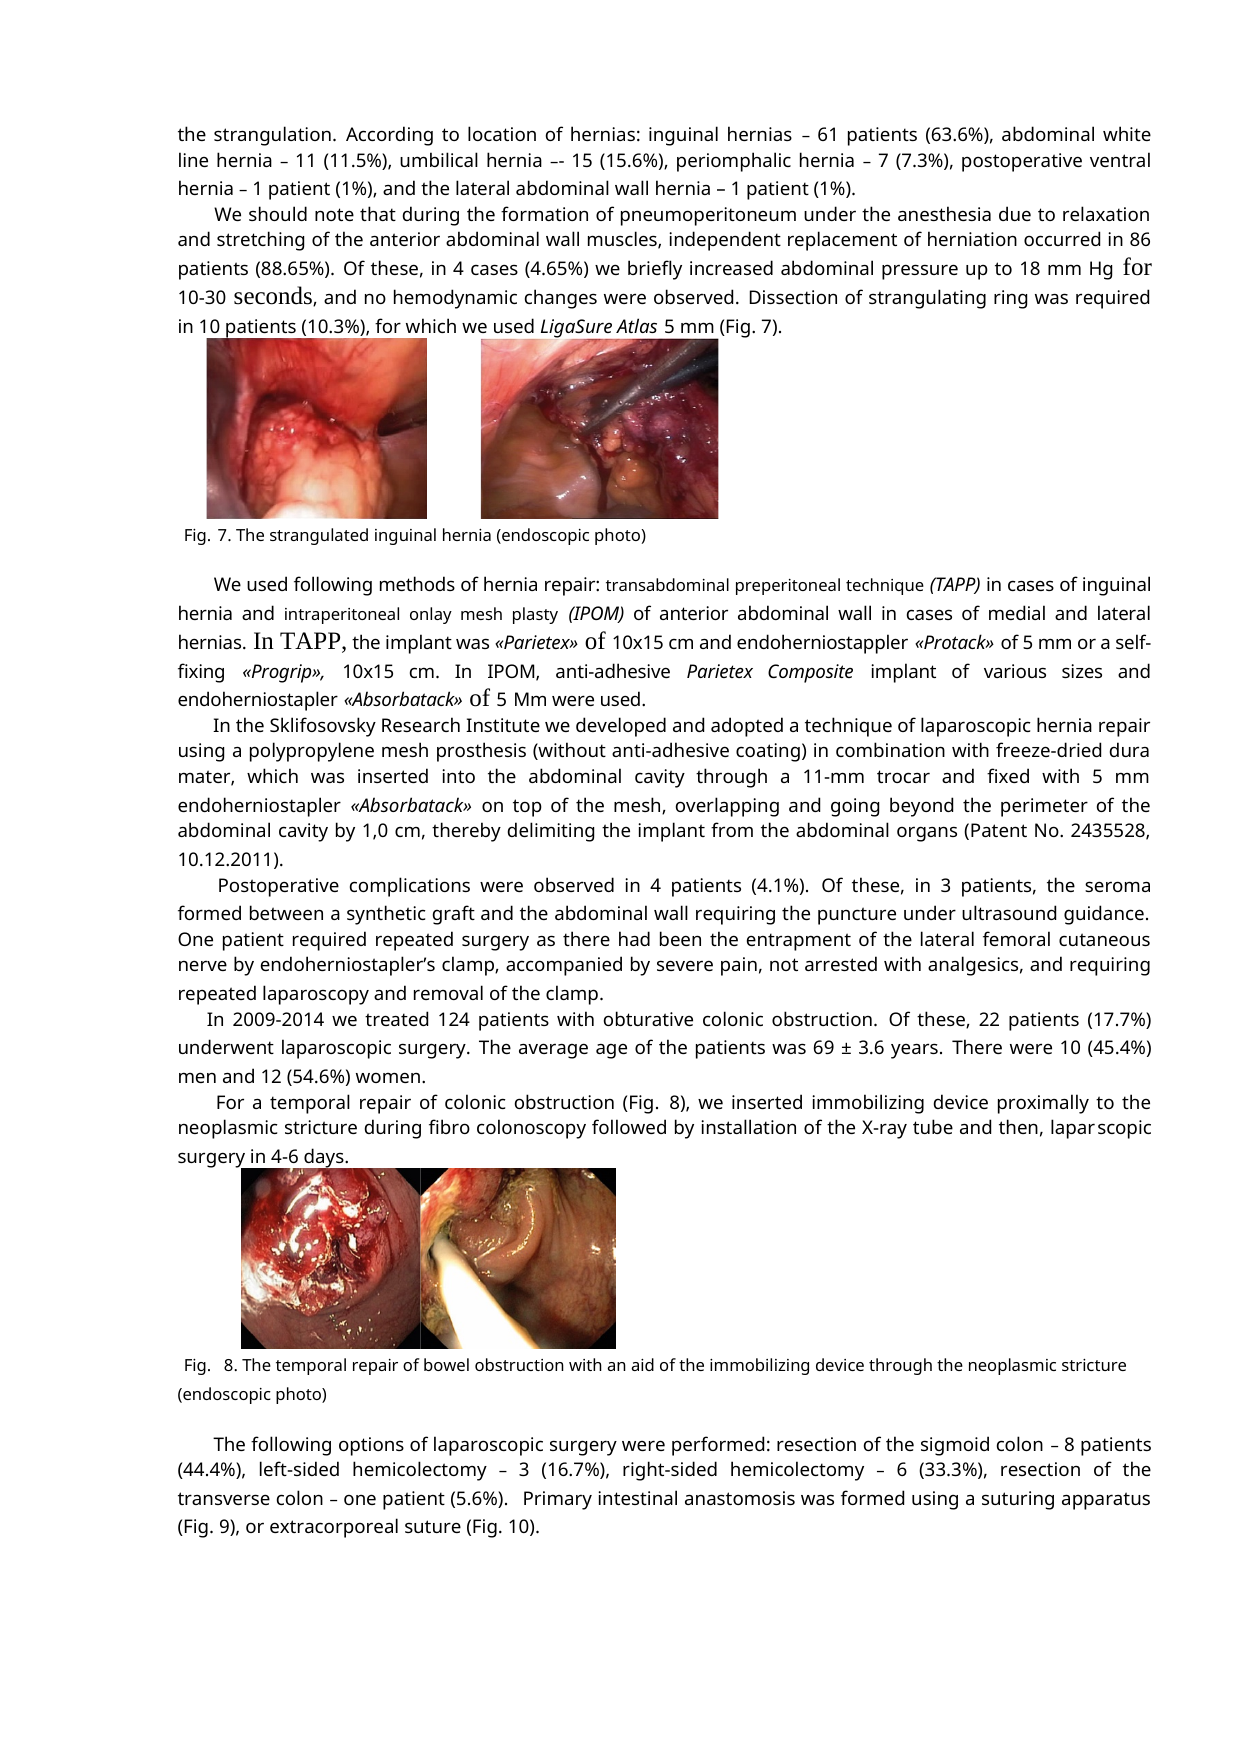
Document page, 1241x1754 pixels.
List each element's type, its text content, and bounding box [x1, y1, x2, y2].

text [177, 118, 1152, 201]
picture [480, 338, 719, 519]
text Из преимуществ лапароскопического доступа следует отметить, что во время наркоза за счет расслабления и растяжения мышц передней брюшной стенки при формировании пневмоперитонеума произошло самостоятельное вправление грыжевого выпячивания у 86 больных (88,65%). We should note that during the formation of pneumoperitoneum under the anesthesia due to relaxation and stretching of the anterior abdominal wall muscles, independent replacement of herniation occurred in 86 patients (88.65%). Из них в 4 наблюдениях (4,65%) для вправления грыжи внутрибрюшное давление кратковременно увеличивали до 18 мм рт.ст.Of these, in 4 cases (4.65%) we briefly increased abdominal pressure up to 18 mm Hg forна 10–30 10-30 secondsс, при этом изменений гемодинамики отмечено не было., and no hemodynamic changes were observed.Рассечение ущемляющего кольца потребовалось 10 Dissection of strangulating ring was required in 10 patients (10.3%), for which we used LigaSure Atlas 5 mm (Fig. 7). [177, 201, 1152, 338]
text Рис. Fig. 7. Ущемленная паховая грыжа (эндофото)7. The strangulated inguinal hernia (endoscopic photo) [177, 523, 1152, 546]
text InЗа период с 2009 по 2014 г. на лечении в институте находились 124 пациента с обтурационной толстокишечной непроходимостью.II 2009-2014 we treated 124 patients with obturative colonic obstruction.Из них 22 больным (17,7%) выполнено лапароскопическое оперативное вмешательство. Of these, 22 patients (17.7%) underwent laparoscopic surgery.Средний возраст больных составил 69±3,6 года. The average age of the patients was 69 ± 3.6 years.Мужчин было — 10 (45,4%), женщин — 12 (54,6%). There were 10 (45.4%) men and 12 (54.6%) women. [177, 1006, 1152, 1089]
text Осложнения в послеоперационном периоде отмечены у 4 пациентов (4,1%). Postoperative complications were observed in 4 patients (4.1%). Из них у 3 пациентов между синтетическим протезом и брюшной стенкой образовалась серома, что потребовало пункции под УЗ-наведением.Of these, in 3 patients, the seroma formed between a synthetic graft and the abdominal wall requiring the puncture under ultrasound guidance.У одного пациента потребовалось повторное оперативное вмешательство — имело место ущемление латерального кожного нерва бедра скобкой эндогерниостеплера, сопровождающееся выраженным болевым синдром, не купирующимся использованием анальгетиков, и потребовавшее релапароскопии и удаления скобки. One patient required repeated surgery as there had been the entrapment of the lateral femoral cutaneous nerve by endoherniostapler’s сlamp, accompanied by severe pain, not arrested with analgesics, and requiring repeated laparoscopy and removal of the clamp. [177, 872, 1152, 1006]
text Для временного разрешения толстокишечной непроходимости во время фиброколоноскопии (рис. For a temporal repair of colonic obstruction (Fig.8) заводили шинирующее устройство проксимальнее опухолевой стриктуры с последующим заведением рентгенконтрастной трубки и с последующей лапаро 8), we inserted immobilizing device proximally to the neoplasmic stricture during fibro colonoscopy followed by installation of the X-ray tube and then, laparскопической операцией через 4–6 сут.scopic surgery in 4-6 days. [177, 1089, 1152, 1169]
text В НИИ СП им. In the Sklifosovsky Research Institute we developed and adopted a technique of laparoscopic hernia repair using a polypropylene mesh prosthesis (without anti-adhesive coating) in combination with freeze-dried dura mater, which was inserted into the abdominal cavity through a 11-mm trocar and fixed with 5 mm endoherniostapler «Absorbatack» on top of the mesh, overlapping and going beyond the perimeter of the abdominal cavity by 1,0 cm, thereby delimiting the implant from the abdominal organs (Patent No. 2435528, 10.12.2011). [177, 712, 1152, 872]
picture [241, 1168, 616, 1349]
text Были выполнены следующие методы герниопластики: трансабдоминальная предбрюшинная абдоминопластика ( TAPP ) при паховых грыжах и интра We used following methods of hernia repair: transabdominal preperitoneal technique (TAPP) in cases of inguinal hernia and intraperitoneal onlay mesh plasty (IPOM) of anterior abdominal wall in cases of medial and lateral hernias. In TAPP,При ТАРР использовали имплантат «Parietex» размером 10х15 см и эндогерниостеплер «Protack» 5 мм или самофиксирующийся имплантат «Progrip» размером 10х15 см. При интраабдоминальной абдоминопластике использовали антиадгезивный имплантат Parietex Composite различного размера и эндогерниостеплер «Absorbatack» 5ЩШт the implant was «Parietex» of 10x15 cm and endoherniostappler «Protack» of 5 mm or a self-fixing «Progrip», 10x15 cm. In IPOM, anti-adhesive Parietex Composite implant of various sizes and endoherniostapler «Absorbatack» of 5мм. Mm were used. [177, 572, 1152, 712]
text Были выполнены следующие варианты лапароскопических резекционных вмешательств: резекция сигмовидной кишки — 8 больных (44,4%), левосторонняя гемиколэктомия — 3 (16,7%), правосторонняя гемикол The following options of laparoscopic surgery were performed: resection of the sigmoid colon – 8 patients (44.4%), left-sided hemicolectomy – 3 (16.7%), right-sided hemicolectomy – 6 (33.3%), resection of the transverse colon – one patient (5.6%). Первичный кишечный анастомоз формировали с использованием сшивающих аппаратов (рис. 9) или экстракорпорального шва (рис. 10). Primary intestinal anastomosis was formed using a suturing apparatus (Fig. 9), or extracorporeal suture (Fig. 10). [177, 1431, 1152, 1539]
text Рис. Fig. 8. Временное разрешение толстокишечной непроходимости с помощью заведения шинирующего устройства через опухолевую стриктуру (эндофото) 8. The temporal repair of bowel obstruction with an aid of the immobilizing device through the neoplasmic stricture (endoscopic photo) [177, 1354, 1152, 1405]
picture [206, 338, 427, 519]
